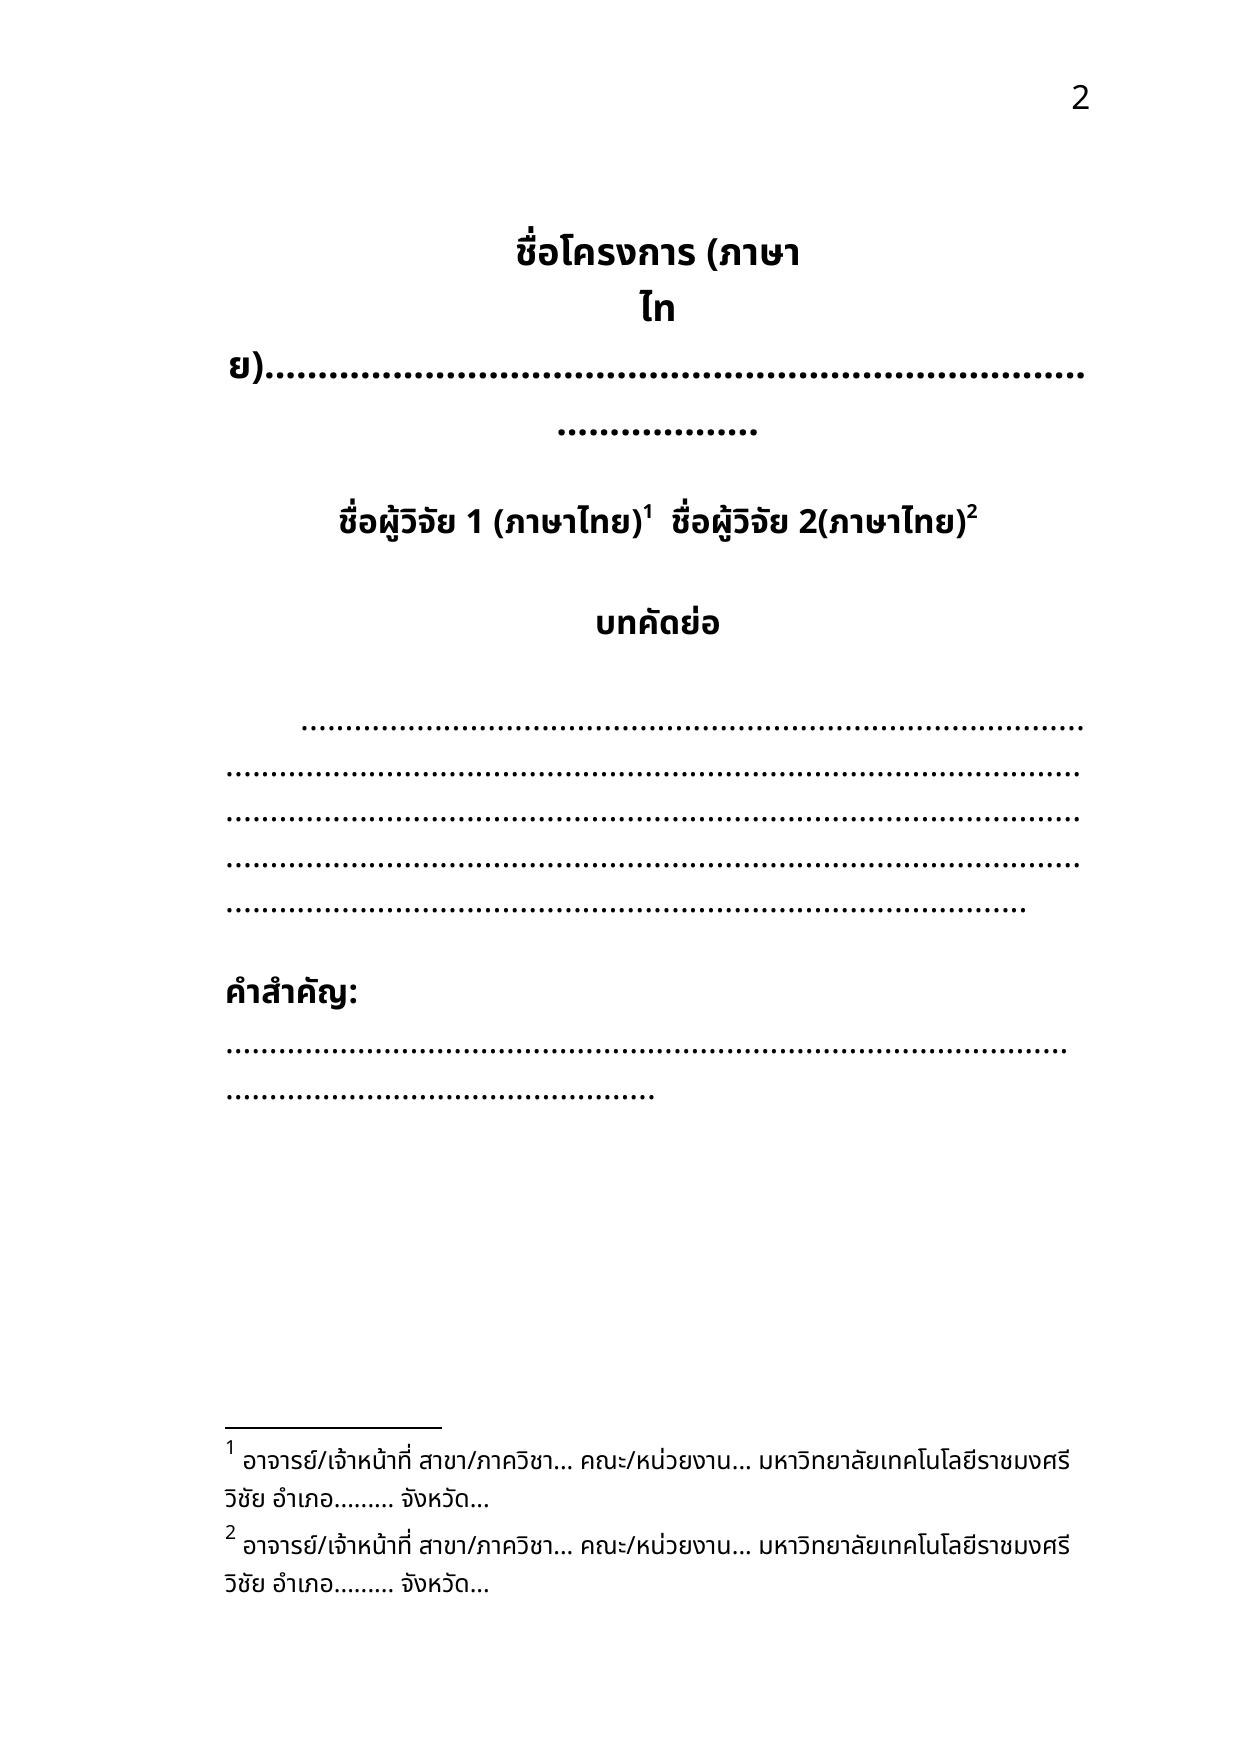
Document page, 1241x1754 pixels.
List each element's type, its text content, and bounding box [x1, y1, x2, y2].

text ชื่อโครงการ (ภาษาไทย)................................................................................................ [225, 225, 1090, 447]
text คำสำคัญ: …………………………………………………………………………………………………..………………………….. [225, 968, 1090, 1109]
text .................................................................................................................................................................................................................................................................................................................................................................................................................................................................................. [225, 695, 1090, 922]
text บทคัดย่อ [225, 599, 1090, 650]
text ชื่อผู้วิจัย 1 (ภาษาไทย) ชื่อผู้วิจัย 2(ภาษาไทย) [225, 498, 1090, 548]
